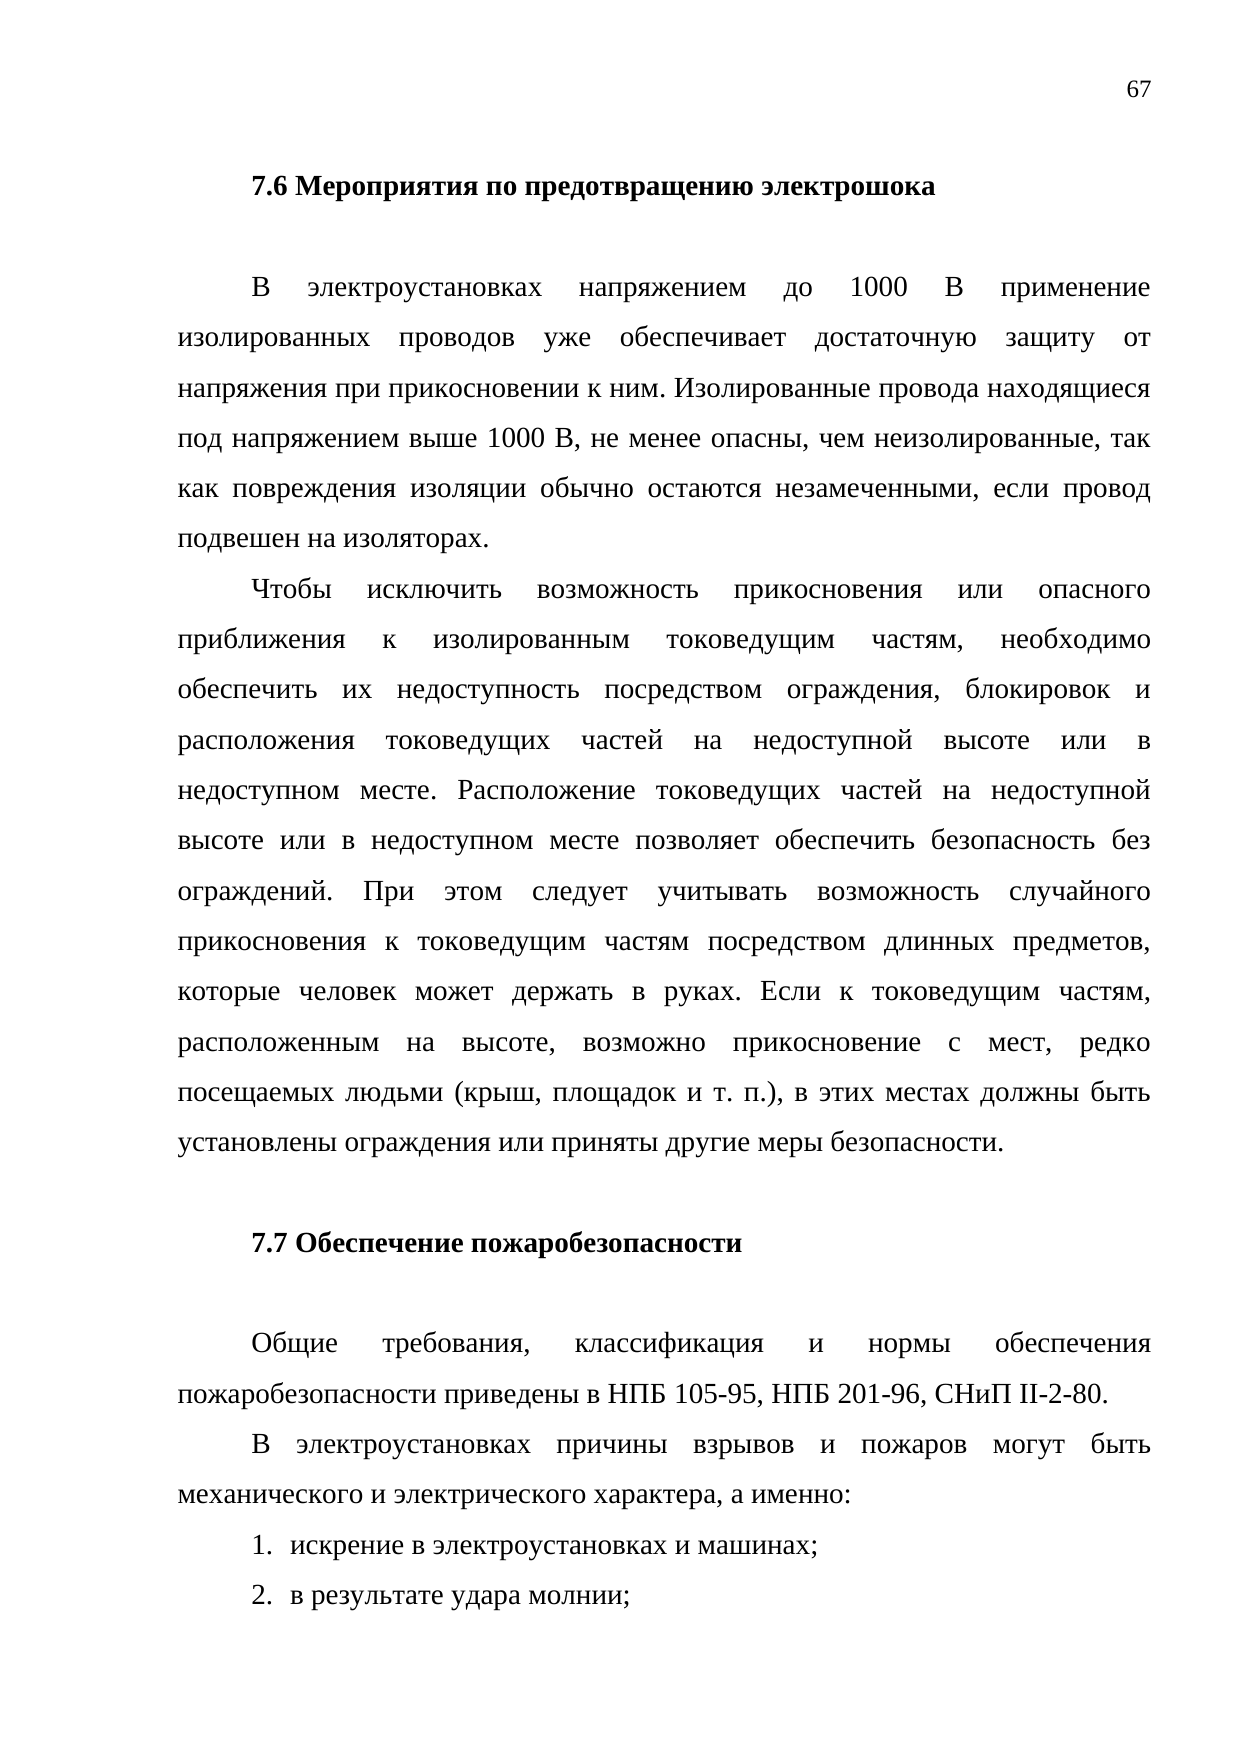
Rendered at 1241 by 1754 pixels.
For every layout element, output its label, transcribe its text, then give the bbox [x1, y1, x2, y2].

text 7.6 Мероприятия по предотвращению электрошока [177, 168, 1152, 202]
subtitle 7.7 Обеспечение пожаробезопасности [251, 1225, 1152, 1258]
text Чтобы исключить возможность прикосновения или опасного приближения к изолированным токоведущим частям, необходимо обеспечить их недоступность посредством ограждения, блокировок и расположения токоведущих частей на недоступной высоте или в недоступном месте. Расположение токоведущих частей на недоступной высоте или в недоступном месте позволяет обеспечить безопасность без ограждений. При этом следует учитывать возможность случайного прикосновения к токоведущим частям посредством длинных предметов, которые человек может держать в руках. Если к токоведущим частям, расположенным на высоте, возможно прикосновение с мест, редко посещаемых людьми (крыш, площадок и т. п.), в этих местах должны быть установлены ограждения или приняты другие меры безопасности. [177, 571, 1152, 1158]
subtitle В электроустановках причины взрывов и пожаров могут быть механического и электрического характера, а именно: [177, 1426, 1152, 1510]
subtitle Общие требования, классификация и нормы обеспечения пожаробезопасности приведены в НПБ 105-95, НПБ 201-96, СНиП II-2-80. [177, 1326, 1152, 1409]
subtitle искрение в электроустановках и машинах; [177, 1527, 1152, 1560]
subtitle в результате удара молнии; [177, 1577, 1152, 1611]
text В электроустановках напряжением до 1000 В применение изолированных проводов уже обеспечивает достаточную защиту от напряжения при прикосновении к ним. Изолированные провода находящиеся под напряжением выше 1000 В, не менее опасны, чем неизолированные, так как повреждения изоляции обычно остаются незамеченными, если провод подвешен на изоляторах. [177, 269, 1152, 554]
